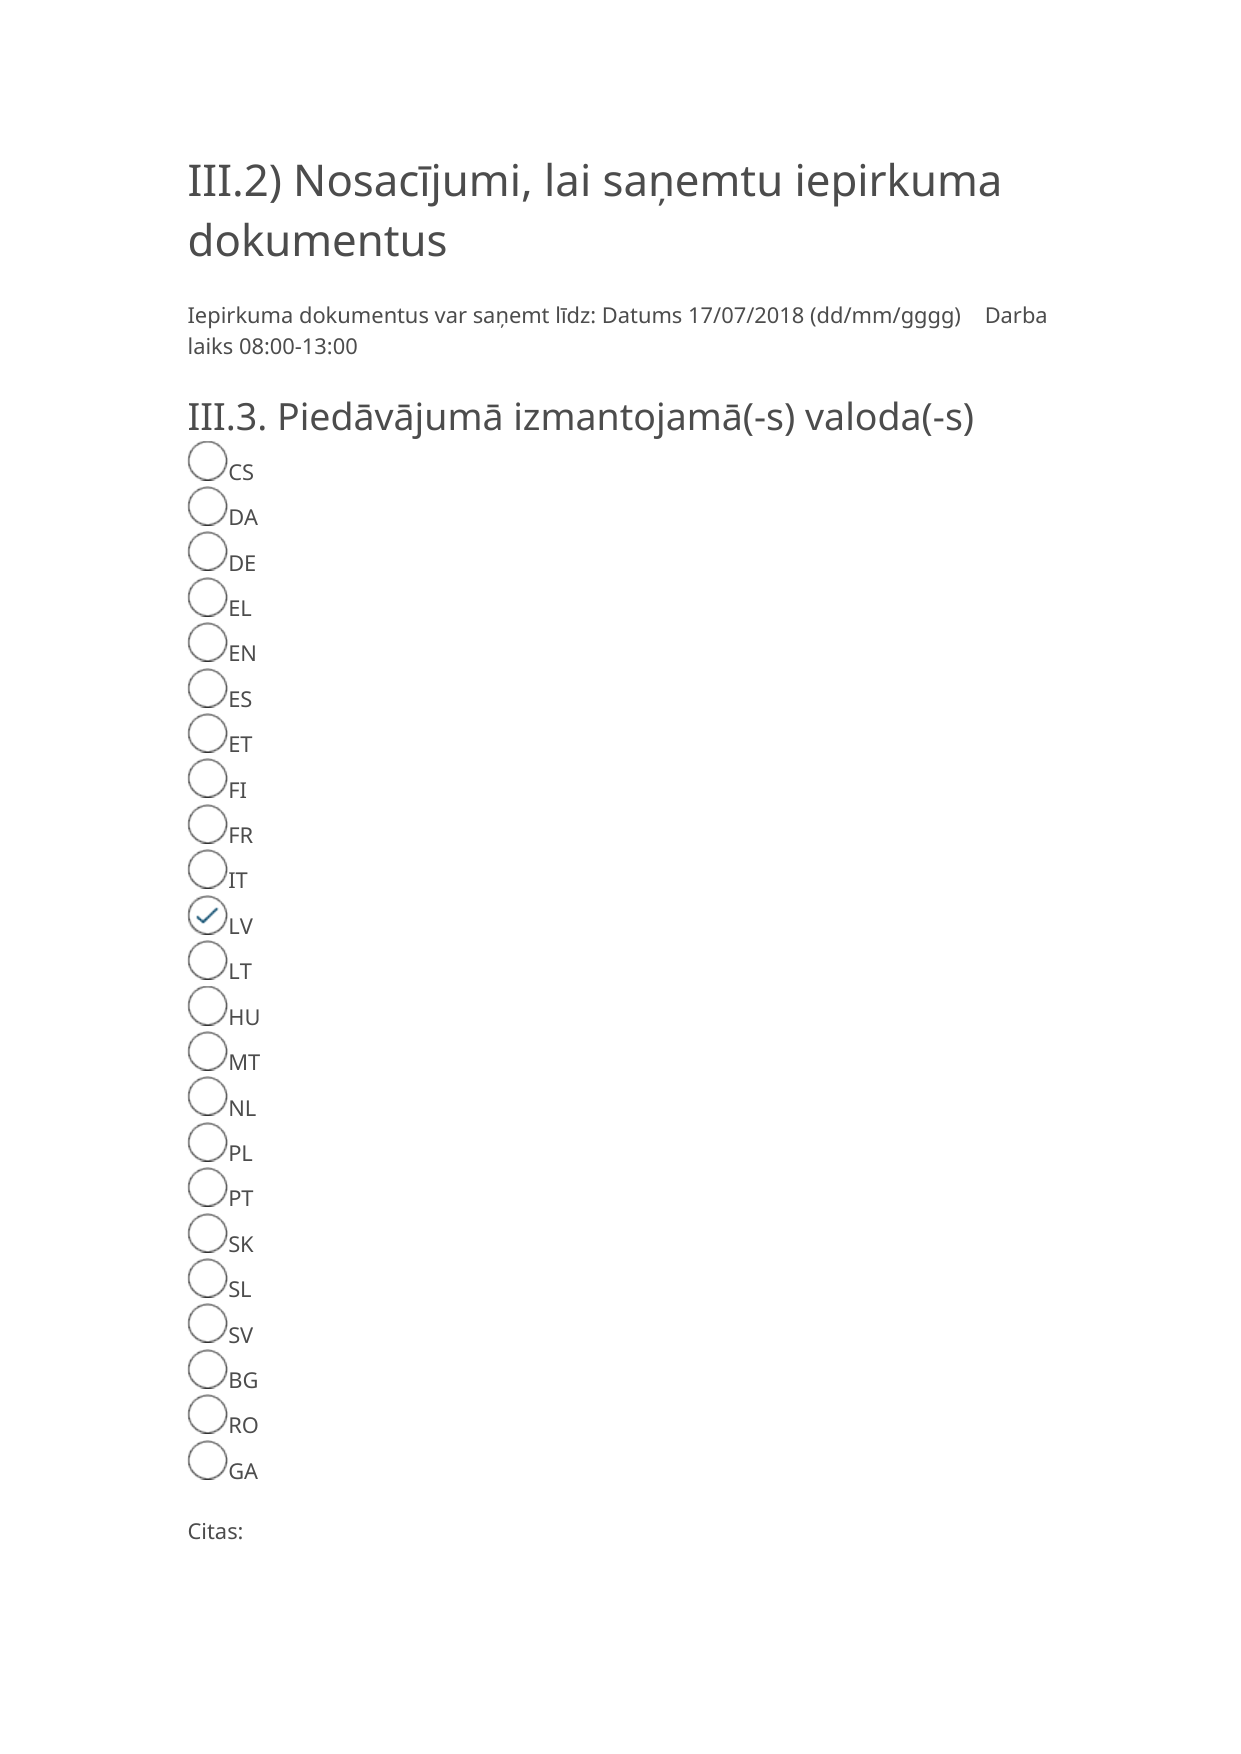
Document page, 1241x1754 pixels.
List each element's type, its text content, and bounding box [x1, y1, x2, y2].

text DE [187, 532, 1053, 577]
picture [187, 1349, 229, 1389]
text EN [187, 623, 1053, 668]
text PT [187, 1168, 1053, 1213]
text HU [187, 986, 1053, 1031]
text RO [187, 1395, 1053, 1440]
text III.3. Piedāvājumā izmantojamā(-s) valoda(-s) [187, 390, 1053, 441]
text Citas: [187, 1515, 1053, 1546]
text LV [187, 895, 1053, 941]
picture [187, 758, 229, 798]
picture [187, 1076, 229, 1116]
text BG [187, 1349, 1053, 1395]
text PL [187, 1122, 1053, 1168]
picture [187, 804, 229, 844]
text DA [187, 486, 1053, 532]
text III.2) Nosacījumi, lai saņemtu iepirkuma dokumentus [187, 150, 1053, 269]
picture [187, 1303, 229, 1343]
text GA [187, 1440, 1053, 1486]
picture [187, 1440, 229, 1480]
picture [187, 940, 229, 980]
text MT [187, 1031, 1053, 1077]
text SK [187, 1213, 1053, 1258]
picture [187, 486, 229, 526]
picture [187, 577, 229, 617]
text SL [187, 1258, 1053, 1304]
picture [187, 531, 229, 571]
picture [187, 1213, 229, 1253]
picture [187, 895, 229, 935]
text NL [187, 1077, 1053, 1122]
text FI [187, 759, 1053, 804]
picture [187, 1031, 229, 1071]
picture [187, 1394, 229, 1434]
picture [187, 713, 229, 753]
picture [187, 849, 229, 889]
picture [187, 1122, 229, 1162]
text Iepirkuma dokumentus var saņemt līdz: Datums 17/07/2018 (dd/mm/gggg) Darba laiks 08:00-13:00 [187, 298, 1053, 361]
text ET [187, 713, 1053, 759]
picture [187, 668, 229, 708]
text LT [187, 941, 1053, 986]
picture [187, 1167, 229, 1207]
text CS [187, 441, 1053, 486]
picture [187, 1258, 229, 1298]
text IT [187, 850, 1053, 895]
text SV [187, 1304, 1053, 1349]
picture [187, 622, 229, 662]
picture [187, 441, 229, 481]
text EL [187, 577, 1053, 623]
picture [187, 986, 229, 1026]
text ES [187, 668, 1053, 713]
text FR [187, 804, 1053, 850]
